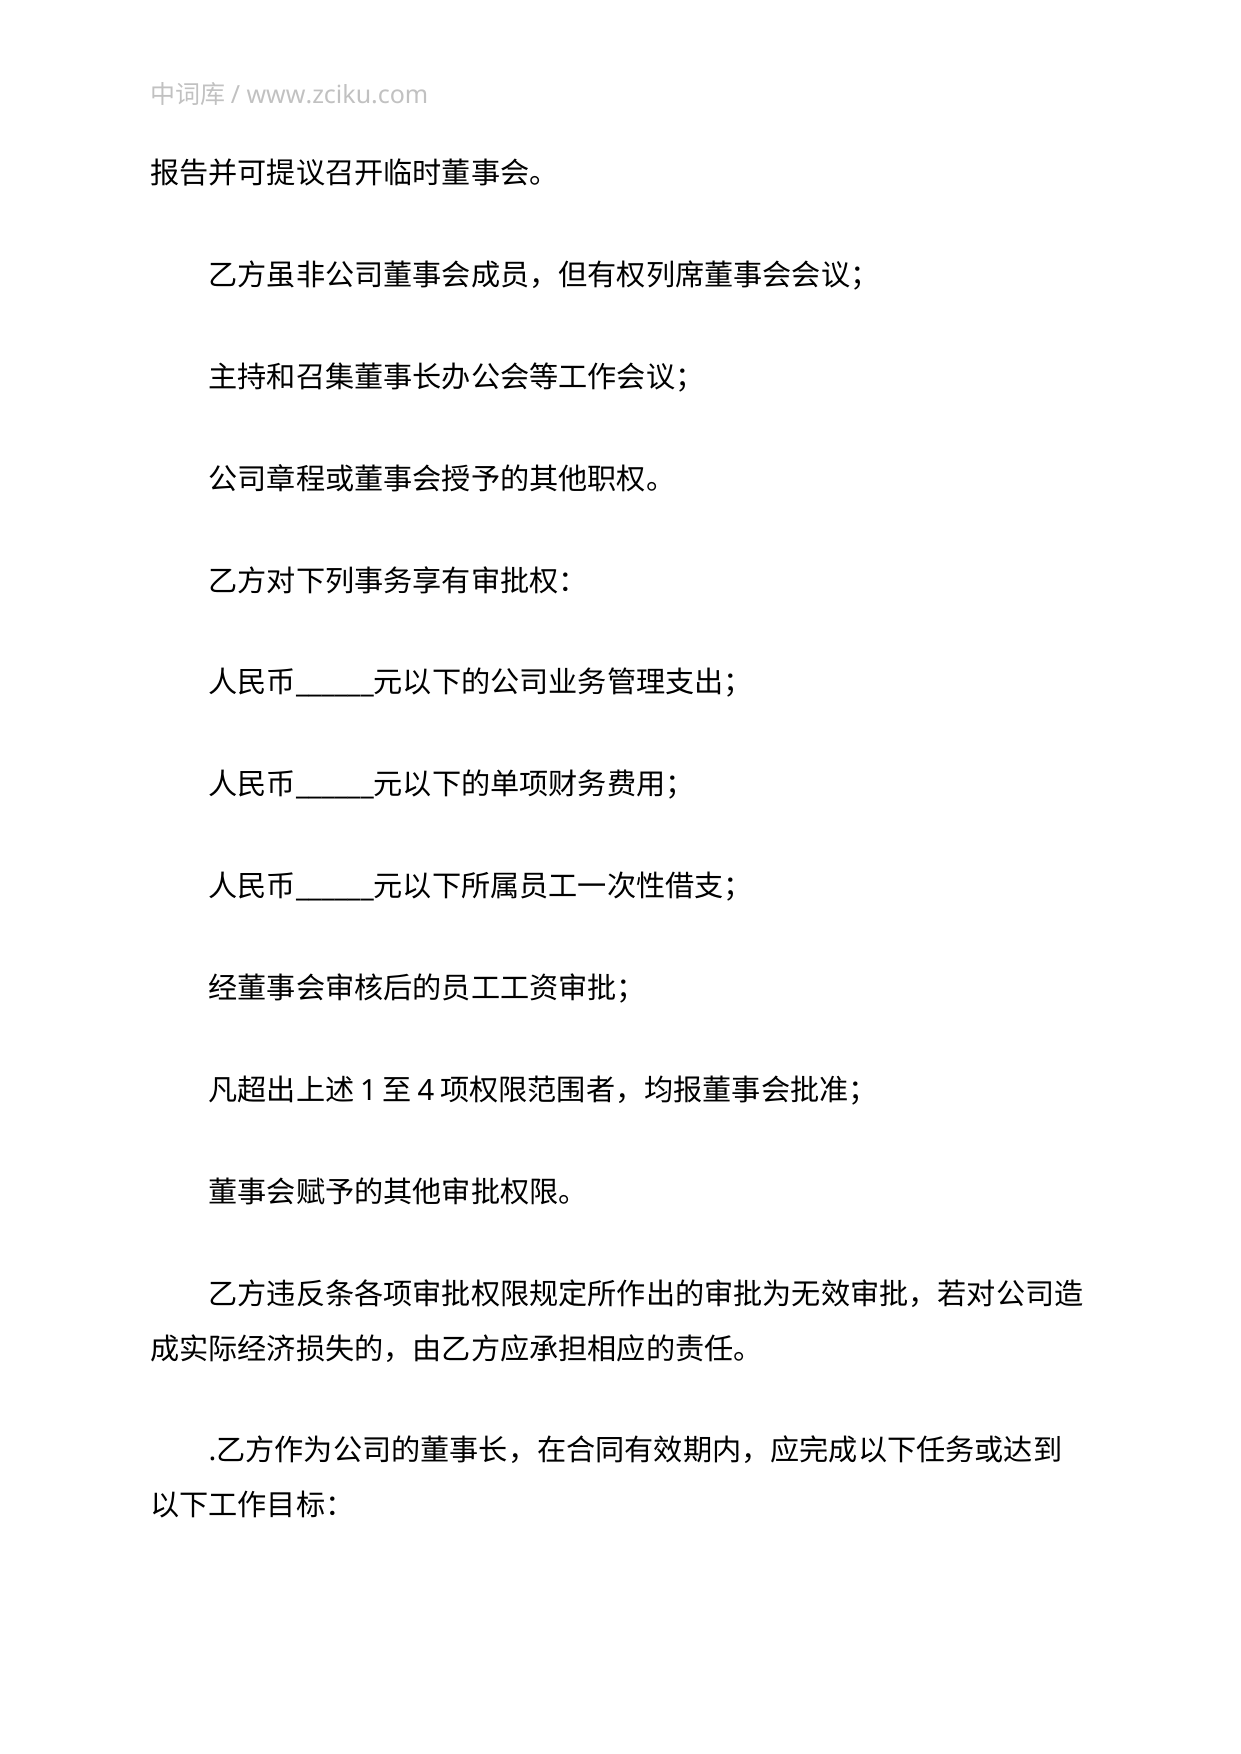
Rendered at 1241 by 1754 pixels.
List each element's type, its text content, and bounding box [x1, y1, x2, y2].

text 公司章程或董事会授予的其他职权。 [150, 455, 1090, 498]
text 人民币______元以下所属员工一次性借支； [150, 863, 1090, 905]
text 凡超出上述1至4项权限范围者，均报董事会批准； [150, 1067, 1090, 1109]
text 经董事会审核后的员工工资审批； [150, 965, 1090, 1007]
text 乙方对下列事务享有审批权： [150, 557, 1090, 599]
text 主持和召集董事长办公会等工作会议； [150, 353, 1090, 396]
text 乙方违反条各项审批权限规定所作出的审批为无效审批，若对公司造成实际经济损失的，由乙方应承担相应的责任。 [150, 1270, 1090, 1367]
text .乙方作为公司的董事长，在合同有效期内，应完成以下任务或达到以下工作目标： [150, 1427, 1090, 1524]
text 人民币______元以下的单项财务费用； [150, 761, 1090, 803]
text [150, 150, 1090, 192]
text 董事会赋予的其他审批权限。 [150, 1168, 1090, 1211]
text 乙方虽非公司董事会成员，但有权列席董事会会议； [150, 252, 1090, 294]
text 人民币______元以下的公司业务管理支出； [150, 659, 1090, 701]
